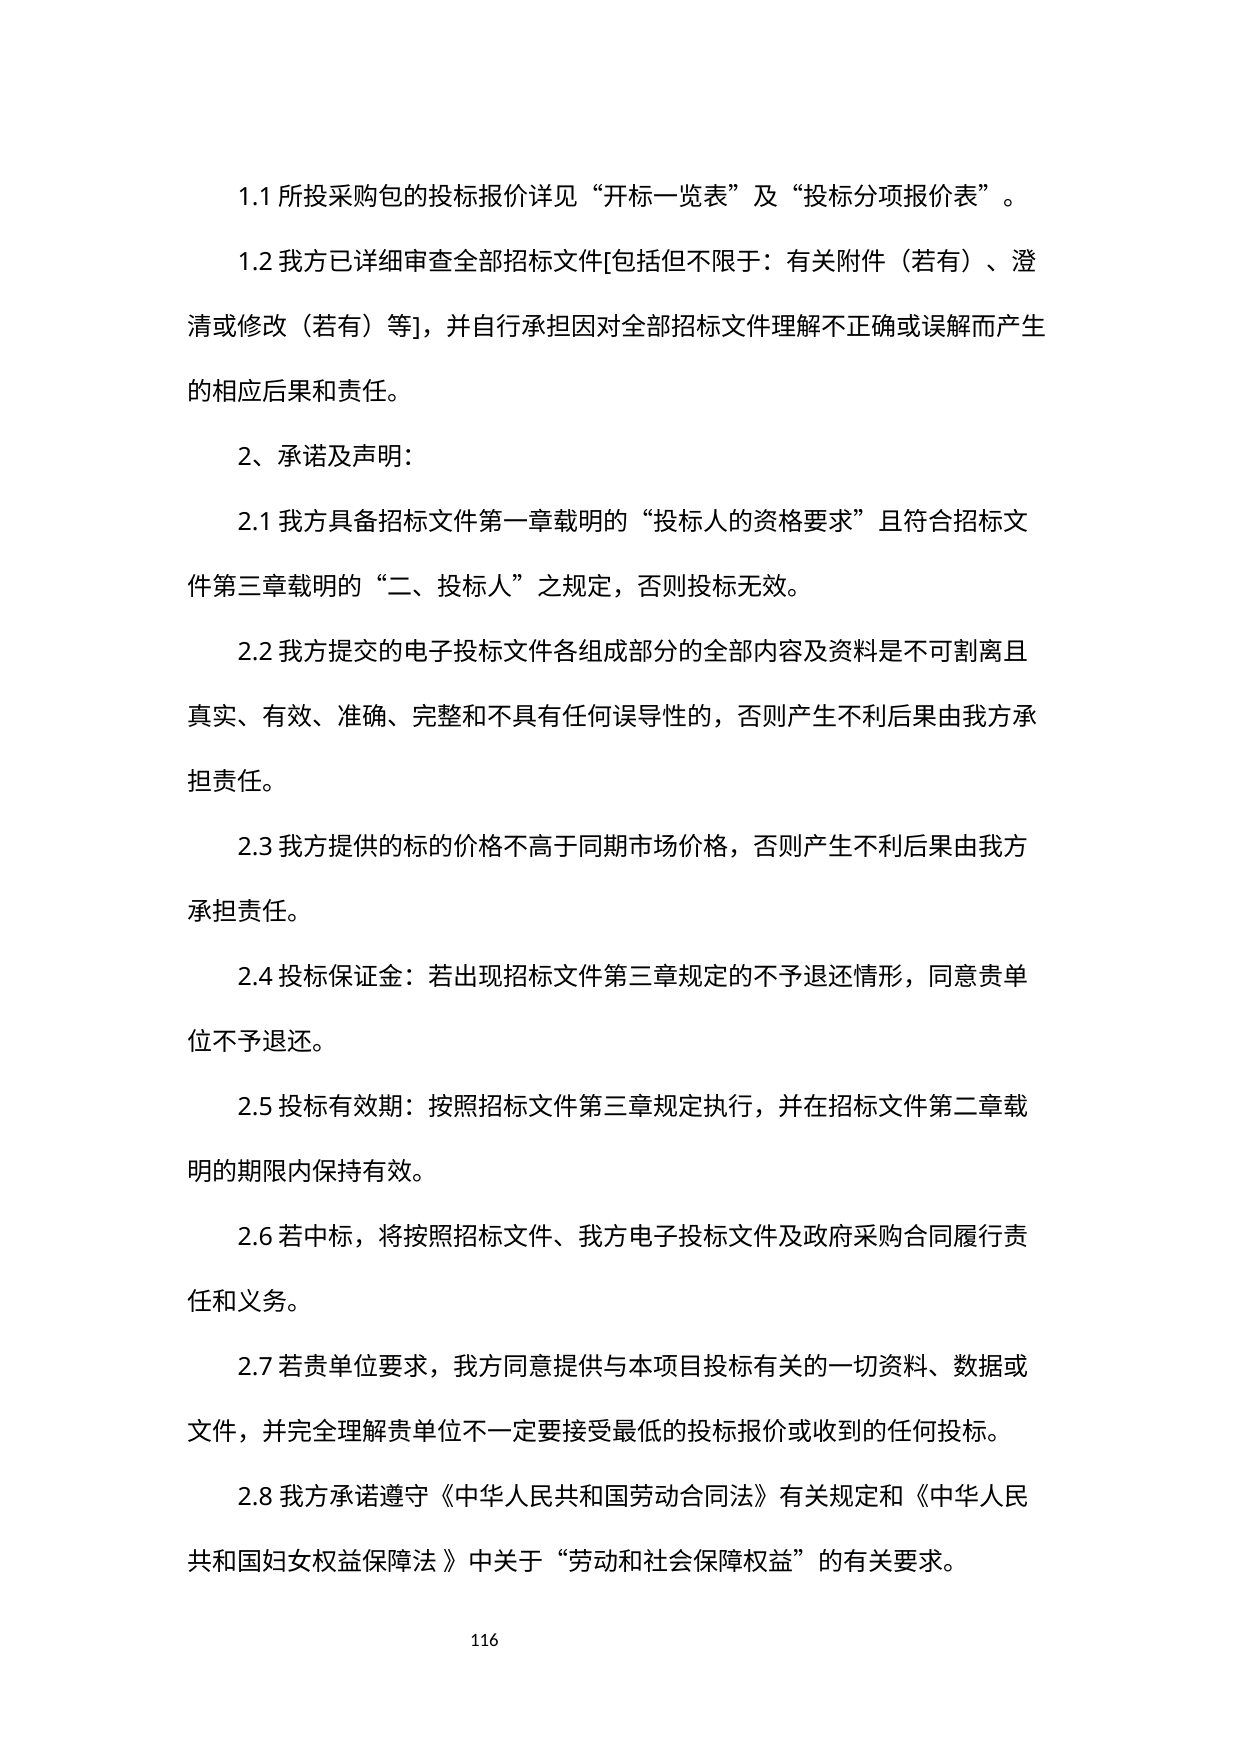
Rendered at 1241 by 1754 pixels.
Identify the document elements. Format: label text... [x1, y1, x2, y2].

text 2.7若贵单位要求，我方同意提供与本项目投标有关的一切资料、数据或文件，并完全理解贵单位不一定要接受最低的投标报价或收到的任何投标。 [187, 1332, 1053, 1462]
text 2.6若中标，将按照招标文件、我方电子投标文件及政府采购合同履行责任和义务。 [187, 1202, 1053, 1332]
text 2.2我方提交的电子投标文件各组成部分的全部内容及资料是不可割离且真实、有效、准确、完整和不具有任何误导性的，否则产生不利后果由我方承担责任。 [187, 617, 1053, 812]
text 1.1所投采购包的投标报价详见“开标一览表”及“投标分项报价表”。 [187, 162, 1053, 227]
text 2.5投标有效期：按照招标文件第三章规定执行，并在招标文件第二章载明的期限内保持有效。 [187, 1072, 1053, 1202]
text 2.1我方具备招标文件第一章载明的“投标人的资格要求”且符合招标文件第三章载明的“二、投标人”之规定，否则投标无效。 [187, 487, 1053, 617]
text 2.4投标保证金：若出现招标文件第三章规定的不予退还情形，同意贵单位不予退还。 [187, 942, 1053, 1072]
text 2.3我方提供的标的价格不高于同期市场价格，否则产生不利后果由我方承担责任。 [187, 812, 1053, 942]
text 2、承诺及声明： [187, 422, 1053, 487]
text 1.2我方已详细审查全部招标文件[包括但不限于：有关附件（若有）、澄清或修改（若有）等]，并自行承担因对全部招标文件理解不正确或误解而产生的相应后果和责任。 [187, 227, 1053, 422]
text 2.8 我方承诺遵守《中华人民共和国劳动合同法》有关规定和《中华人民共和国妇女权益保障法 》中关于“劳动和社会保障权益”的有关要求。 [187, 1462, 1053, 1592]
